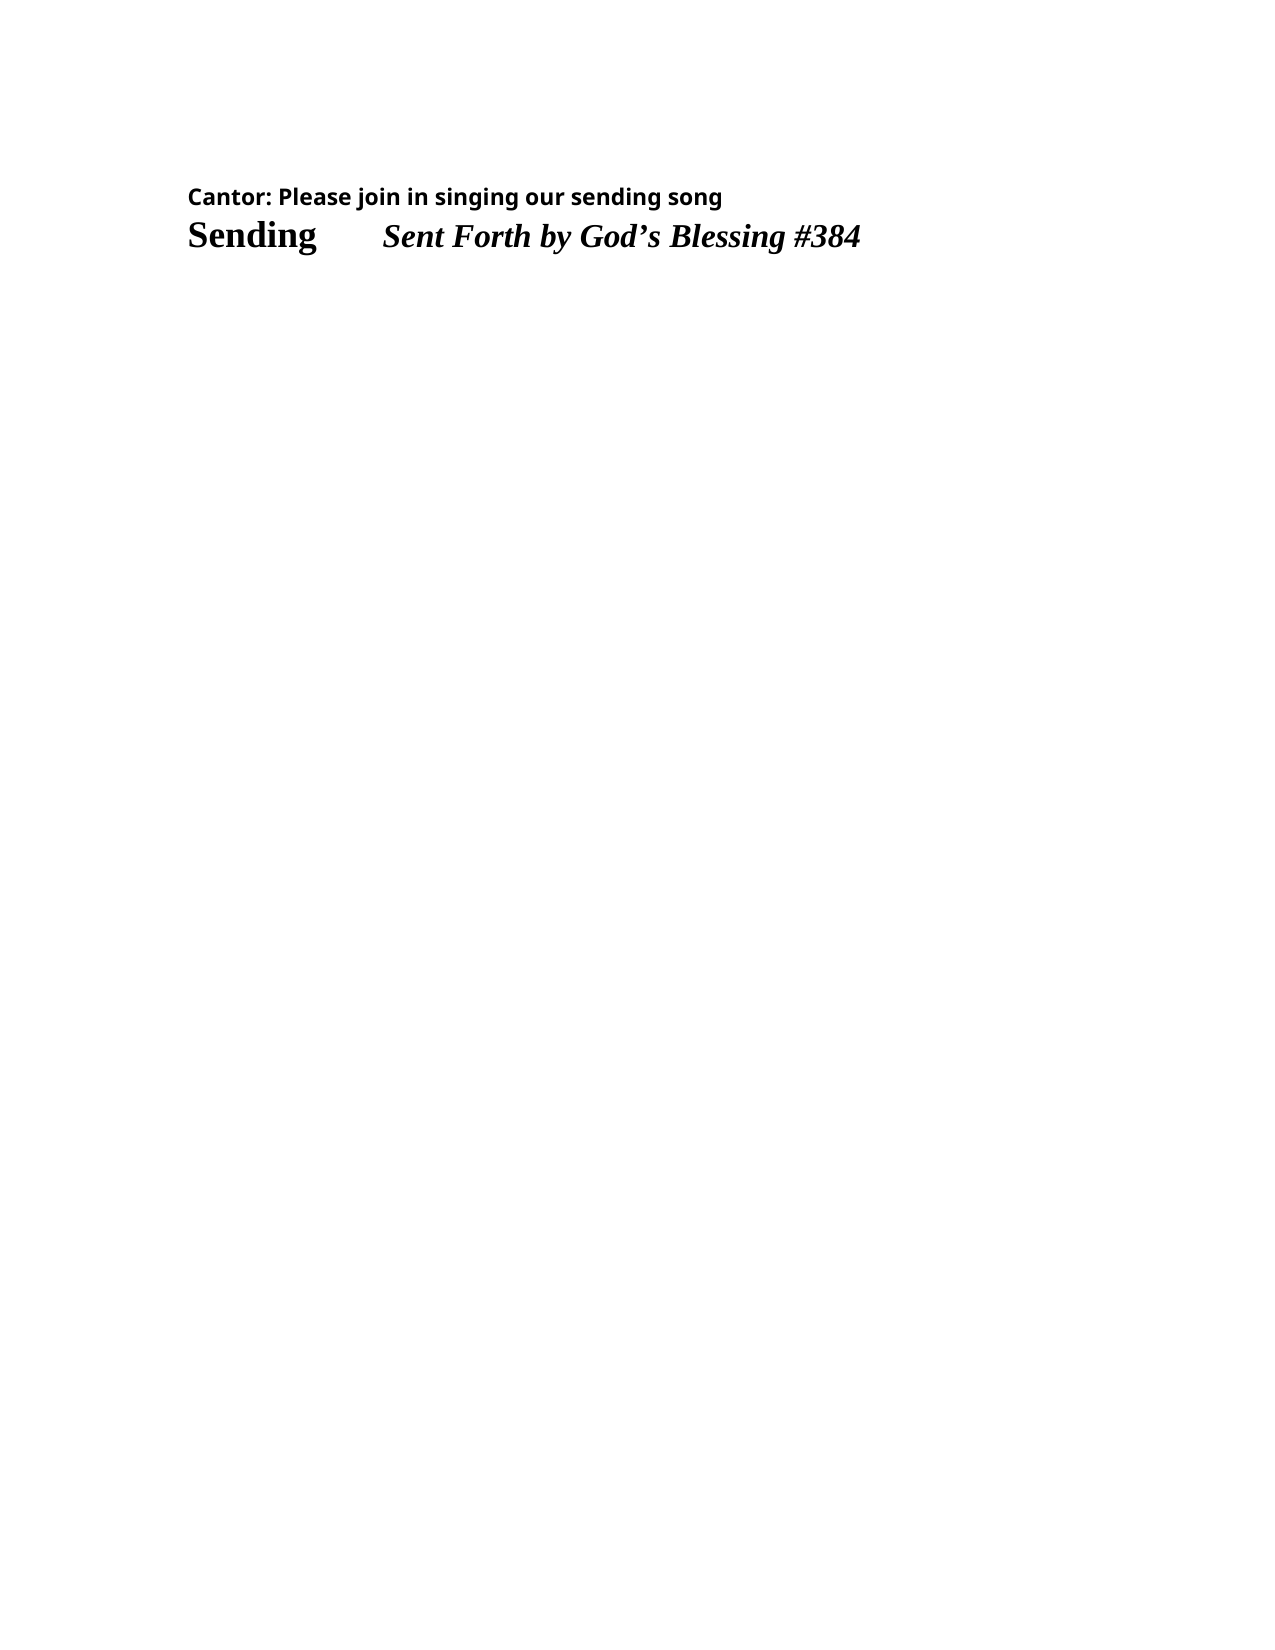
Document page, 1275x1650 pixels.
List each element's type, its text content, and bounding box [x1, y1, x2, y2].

text Cantor: Please join in singing our sending song [187, 181, 1087, 212]
text Sending Sent Forth by God’s Blessing #384 [187, 212, 1087, 256]
